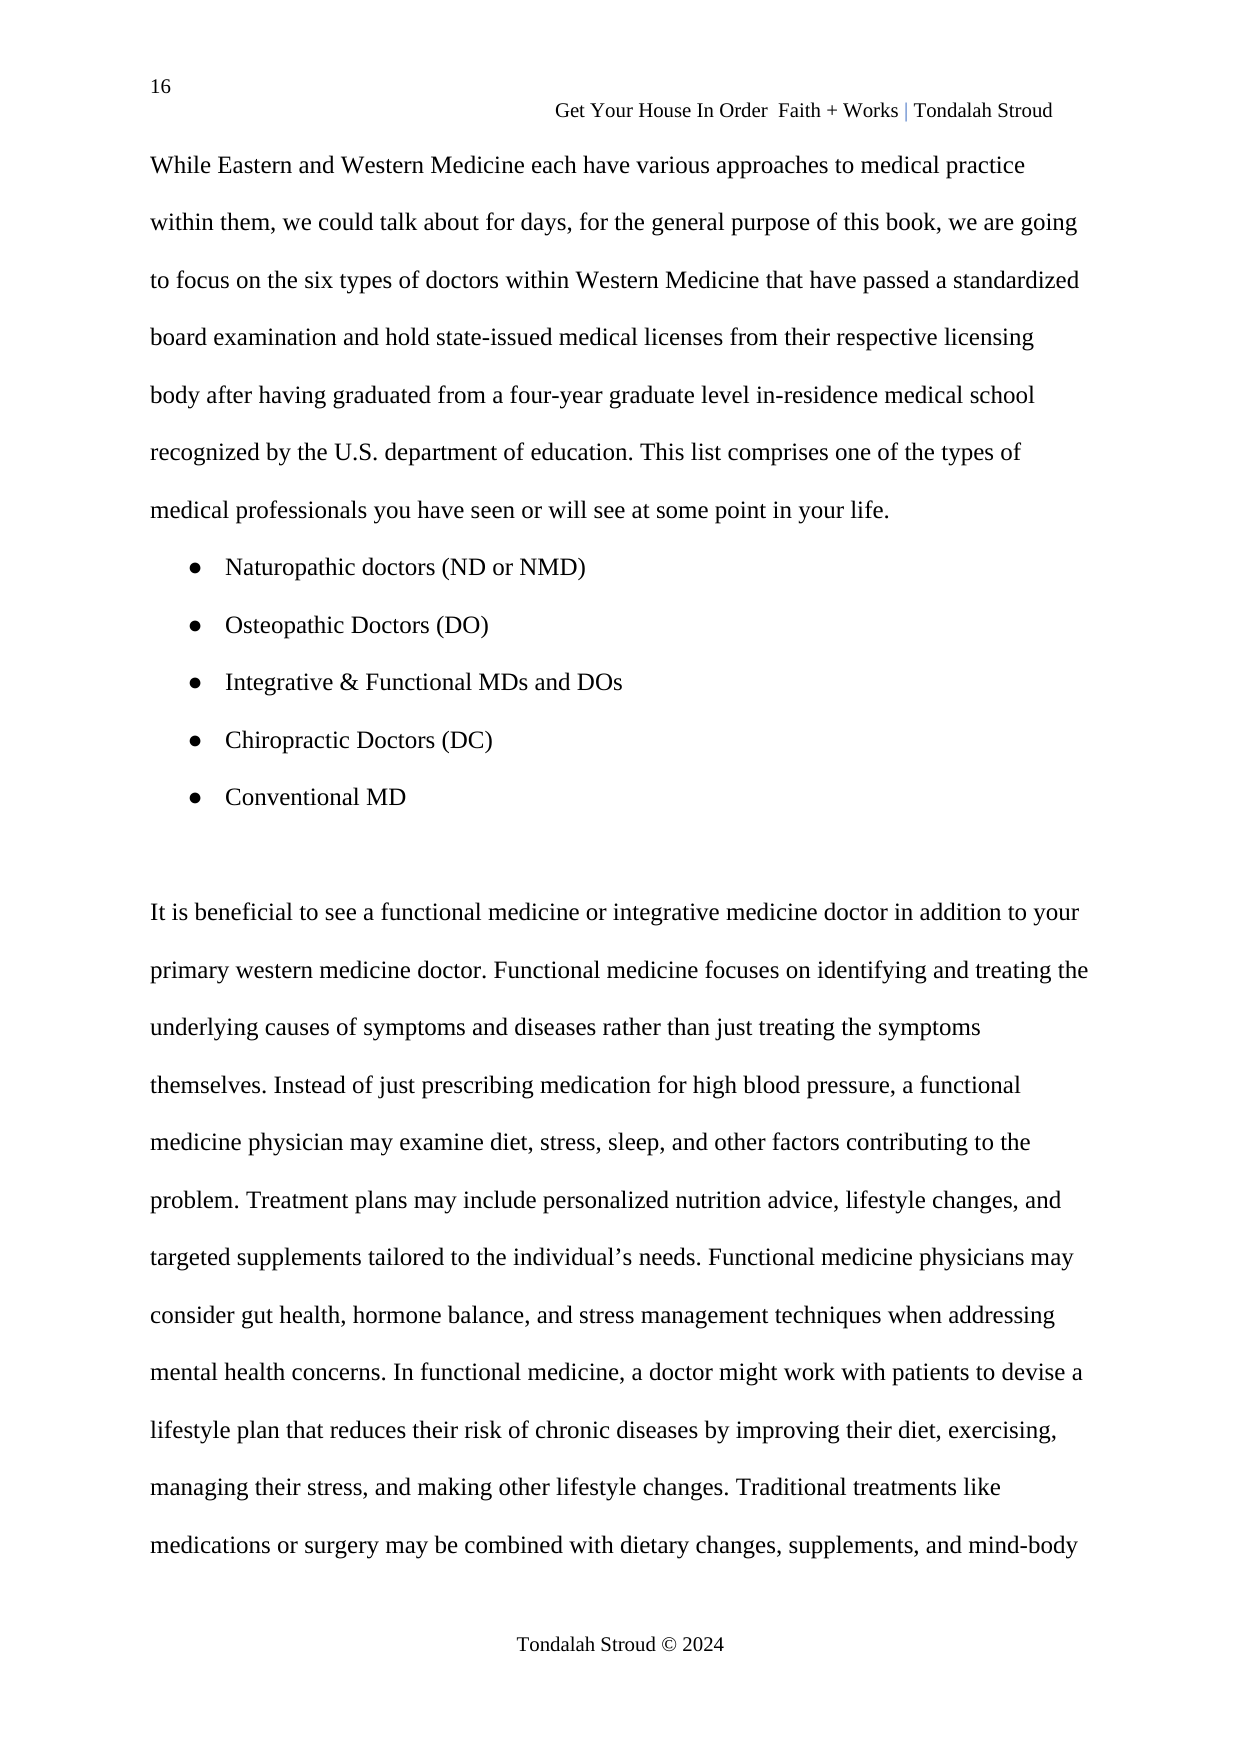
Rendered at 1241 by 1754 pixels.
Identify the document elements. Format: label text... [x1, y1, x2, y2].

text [150, 897, 1090, 1559]
list Naturopathic doctors (ND or NMD) [187, 552, 1090, 581]
list Integrative & Functional MDs and DOs [187, 667, 1090, 696]
list Conventional MD [187, 782, 1090, 811]
text While Eastern and Western Medicine each have various approaches to medical practice within them, we could talk about for days, for the general purpose of this book, we are going to focus on the six types of doctors within Western Medicine that have passed a standardized board examination and hold state-issued medical licenses from their respective licensing body after having graduated from a four-year graduate level in-residence medical school recognized by the U.S. department of education. This list comprises one of the types of medical professionals you have seen or will see at some point in your life. [150, 150, 1090, 524]
list Chiropractic Doctors (DC) [187, 725, 1090, 754]
list Osteopathic Doctors (DO) [187, 610, 1090, 639]
